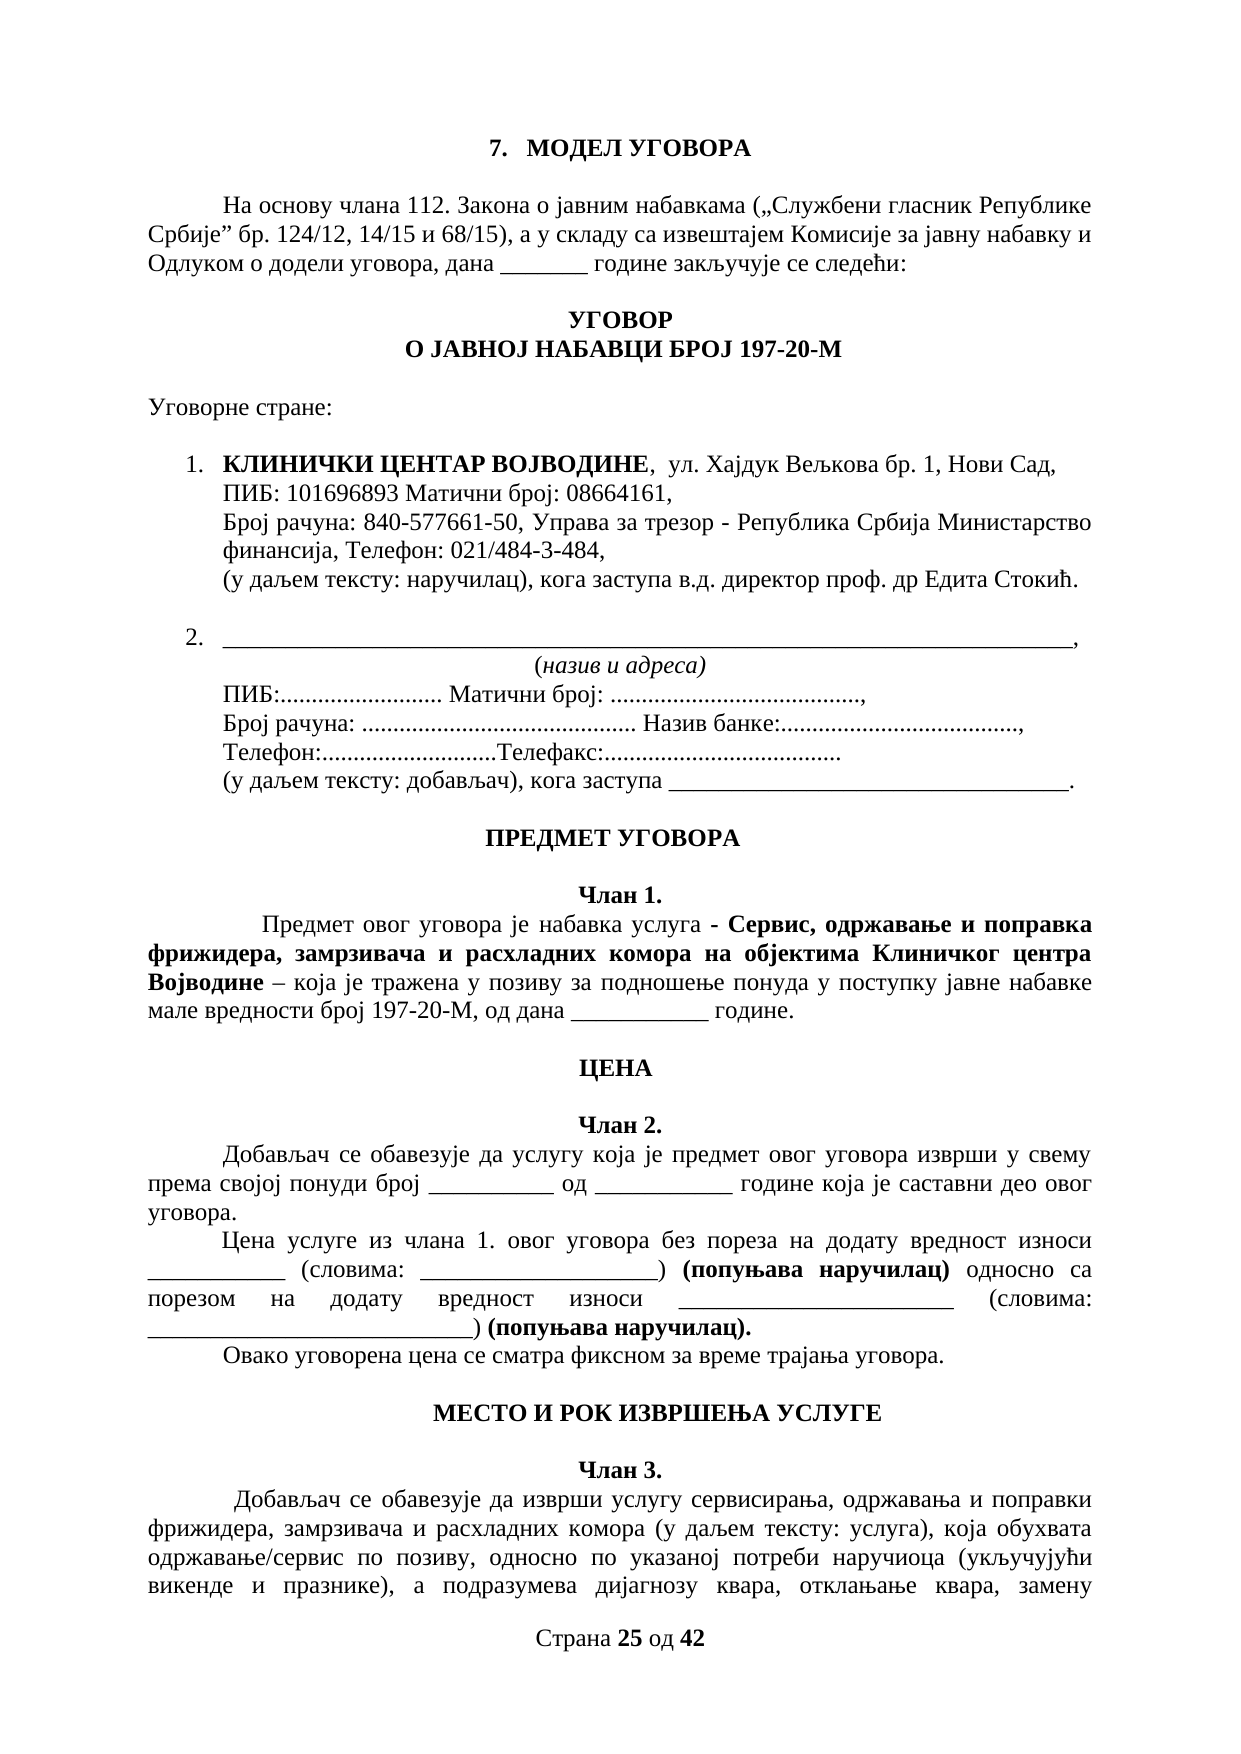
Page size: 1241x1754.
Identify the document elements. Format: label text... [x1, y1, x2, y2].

text ПИБ: 101696893 Матични број: 08664161, [223, 478, 1092, 507]
text Члан 1. [148, 880, 1092, 909]
text Цена услуге из члана 1. овог уговора без пореза на додату вредност износи ___________ (словима: ___________________) (попуњава наручилац) односно са порезом на додату вредност износи ______________________ (словима: __________________________) (попуњава наручилац). [148, 1225, 1092, 1340]
text На основу члана 112. Закона о јавним набавкама („Службени гласник Републике Србије” бр. 124/12, 14/15 и 68/15), а у складу са извештајем Комисије за јавну набавку и Одлуком о додели уговора, дана _______ године закључује се следећи: [148, 190, 1092, 277]
text Број рачуна: 840-577661-50, Управа за трезор - Република Србија Министарство финансија, Телефон: 021/484-3-484, [223, 507, 1092, 564]
text О ЈАВНОЈ НАБАВЦИ БРОЈ 197-20-М [148, 334, 1092, 363]
text Добављач се обавезује да услугу која је предмет овог уговора изврши у свему према својој понуди број __________ од ___________ године која је саставни део овог уговора. [148, 1139, 1092, 1225]
text Предмет овог уговора је набавка услуга - Сервис, одржавање и поправка фрижидера, замрзивача и расхладних комора на објектима Клиничког центра Војводине – која је тражена у позиву за подношење понуда у поступку јавне набавке мале вредности број 197-20-М, од дана ___________ године. [148, 909, 1092, 1024]
text МЕСТО И РОК ИЗВРШЕЊА УСЛУГЕ [148, 1398, 1092, 1427]
text Члан 3. [148, 1455, 1092, 1484]
subtitle МОДЕЛ УГОВОРА [148, 133, 1092, 162]
text Уговорне стране: [148, 392, 1092, 420]
text ЦЕНА [148, 1053, 1092, 1082]
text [148, 1484, 1092, 1599]
text (у даљем тексту: добављач), кога заступа ________________________________. [223, 765, 1092, 794]
text Члан 2. [148, 1110, 1092, 1139]
text ПИБ:.......................... Матични број: ........................................, [223, 679, 1092, 708]
list КЛИНИЧКИ ЦЕНТАР ВОЈВОДИНЕ, ул. Хајдук Вељкова бр. 1, Нови Сад, [185, 449, 1092, 478]
text ПРЕДМЕТ УГОВОРА [223, 823, 1092, 852]
text Број рачуна: ............................................ Назив банке:......................................, [223, 708, 1092, 737]
text (у даљем тексту: наручилац), кога заступа в.д. директор проф. др Едита Стокић. [223, 564, 1092, 593]
text (назив и адреса) [148, 650, 1092, 679]
list ____________________________________________________________________, [185, 622, 1092, 650]
text Телефон:............................Телефакс:...................................... [223, 737, 1092, 765]
text УГОВОР [148, 305, 1092, 334]
text Овако уговорена цена се сматра фиксном за време трајања уговора. [148, 1340, 1092, 1369]
